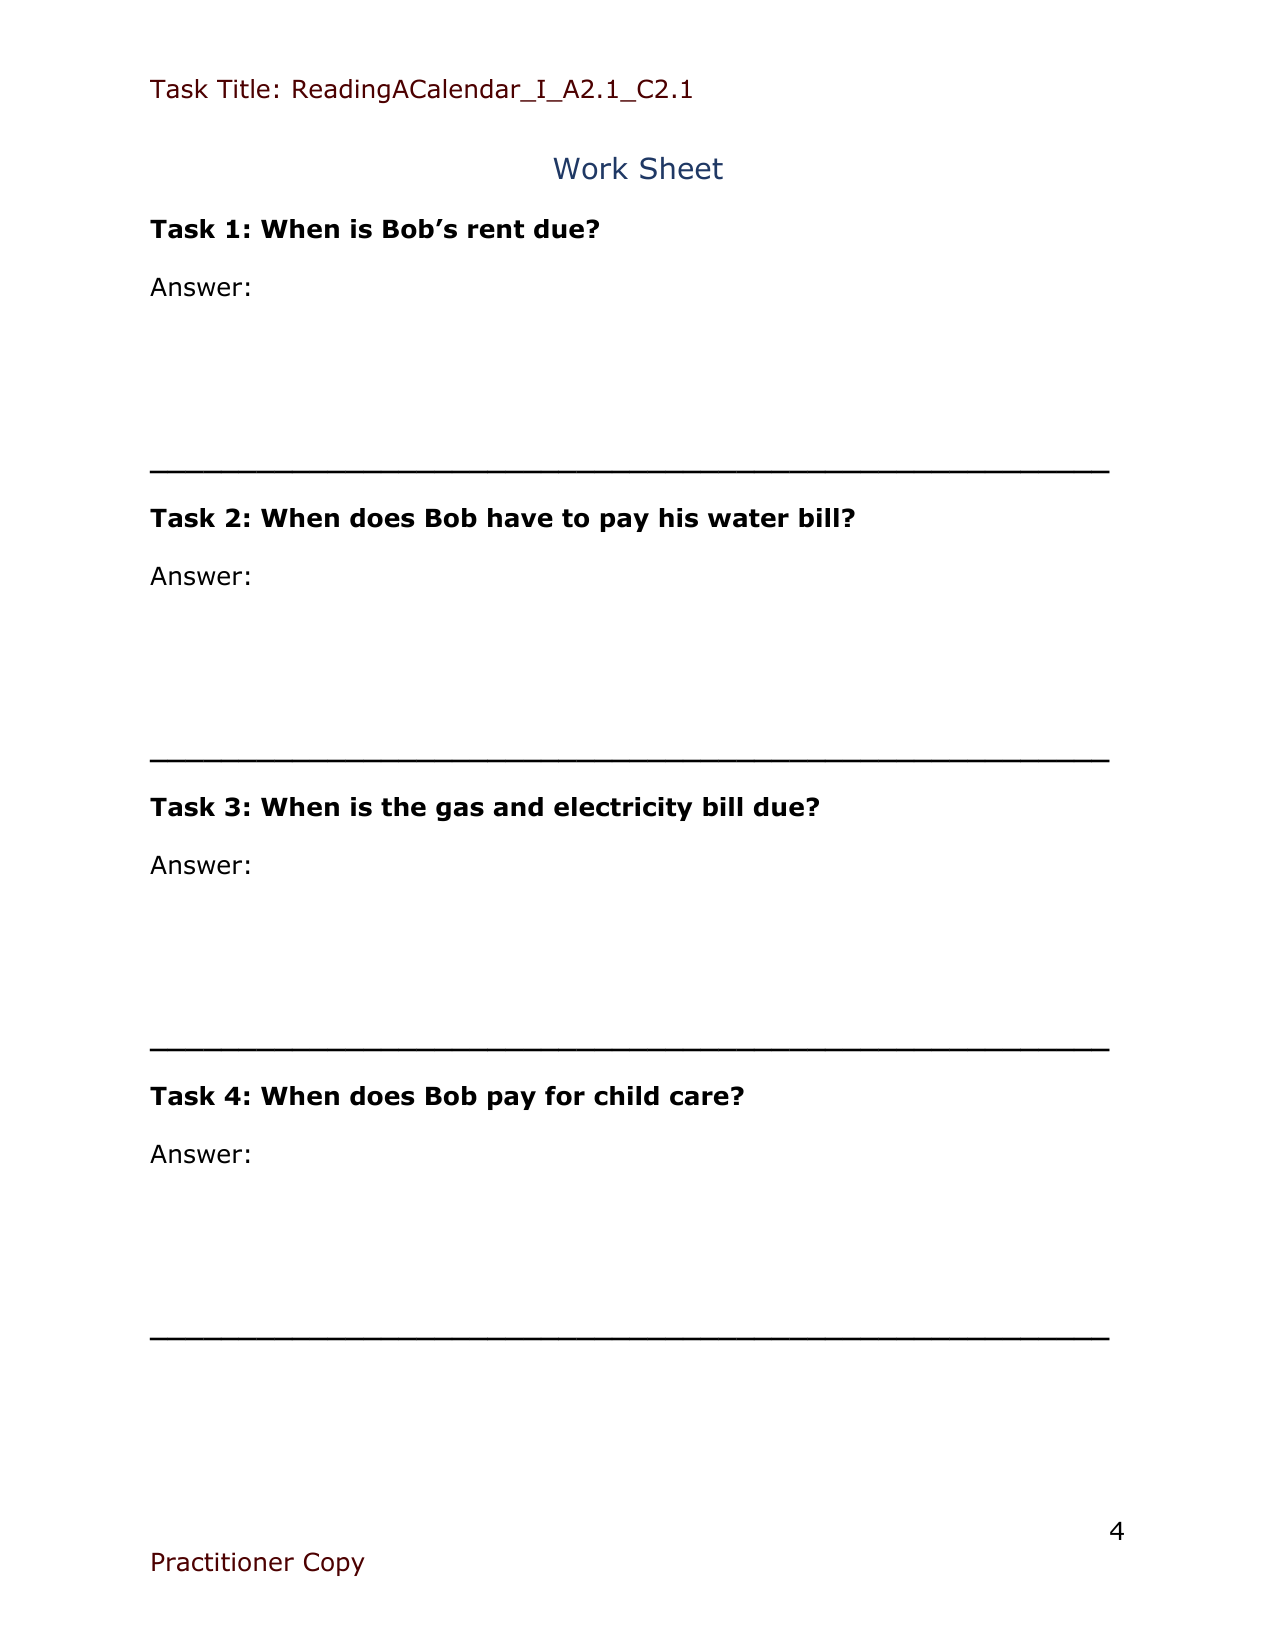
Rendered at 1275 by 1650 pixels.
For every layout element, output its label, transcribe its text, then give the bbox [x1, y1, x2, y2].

text Answer: [150, 1138, 1125, 1169]
text Task 2: When does Bob have to pay his water bill? [150, 502, 1125, 533]
text ______________________________________________________ [150, 444, 1125, 475]
text Task 3: When is the gas and electricity bill due? [150, 791, 1125, 822]
text Answer: [150, 271, 1125, 301]
text Task 4: When does Bob pay for child care? [150, 1080, 1125, 1111]
text Answer: [150, 560, 1125, 591]
text ______________________________________________________ [150, 1023, 1125, 1053]
subtitle Work Sheet [150, 150, 1125, 185]
text ______________________________________________________ [150, 733, 1125, 764]
text Answer: [150, 849, 1125, 879]
text Task 1: When is Bob’s rent due? [150, 213, 1125, 244]
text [150, 1312, 1125, 1342]
